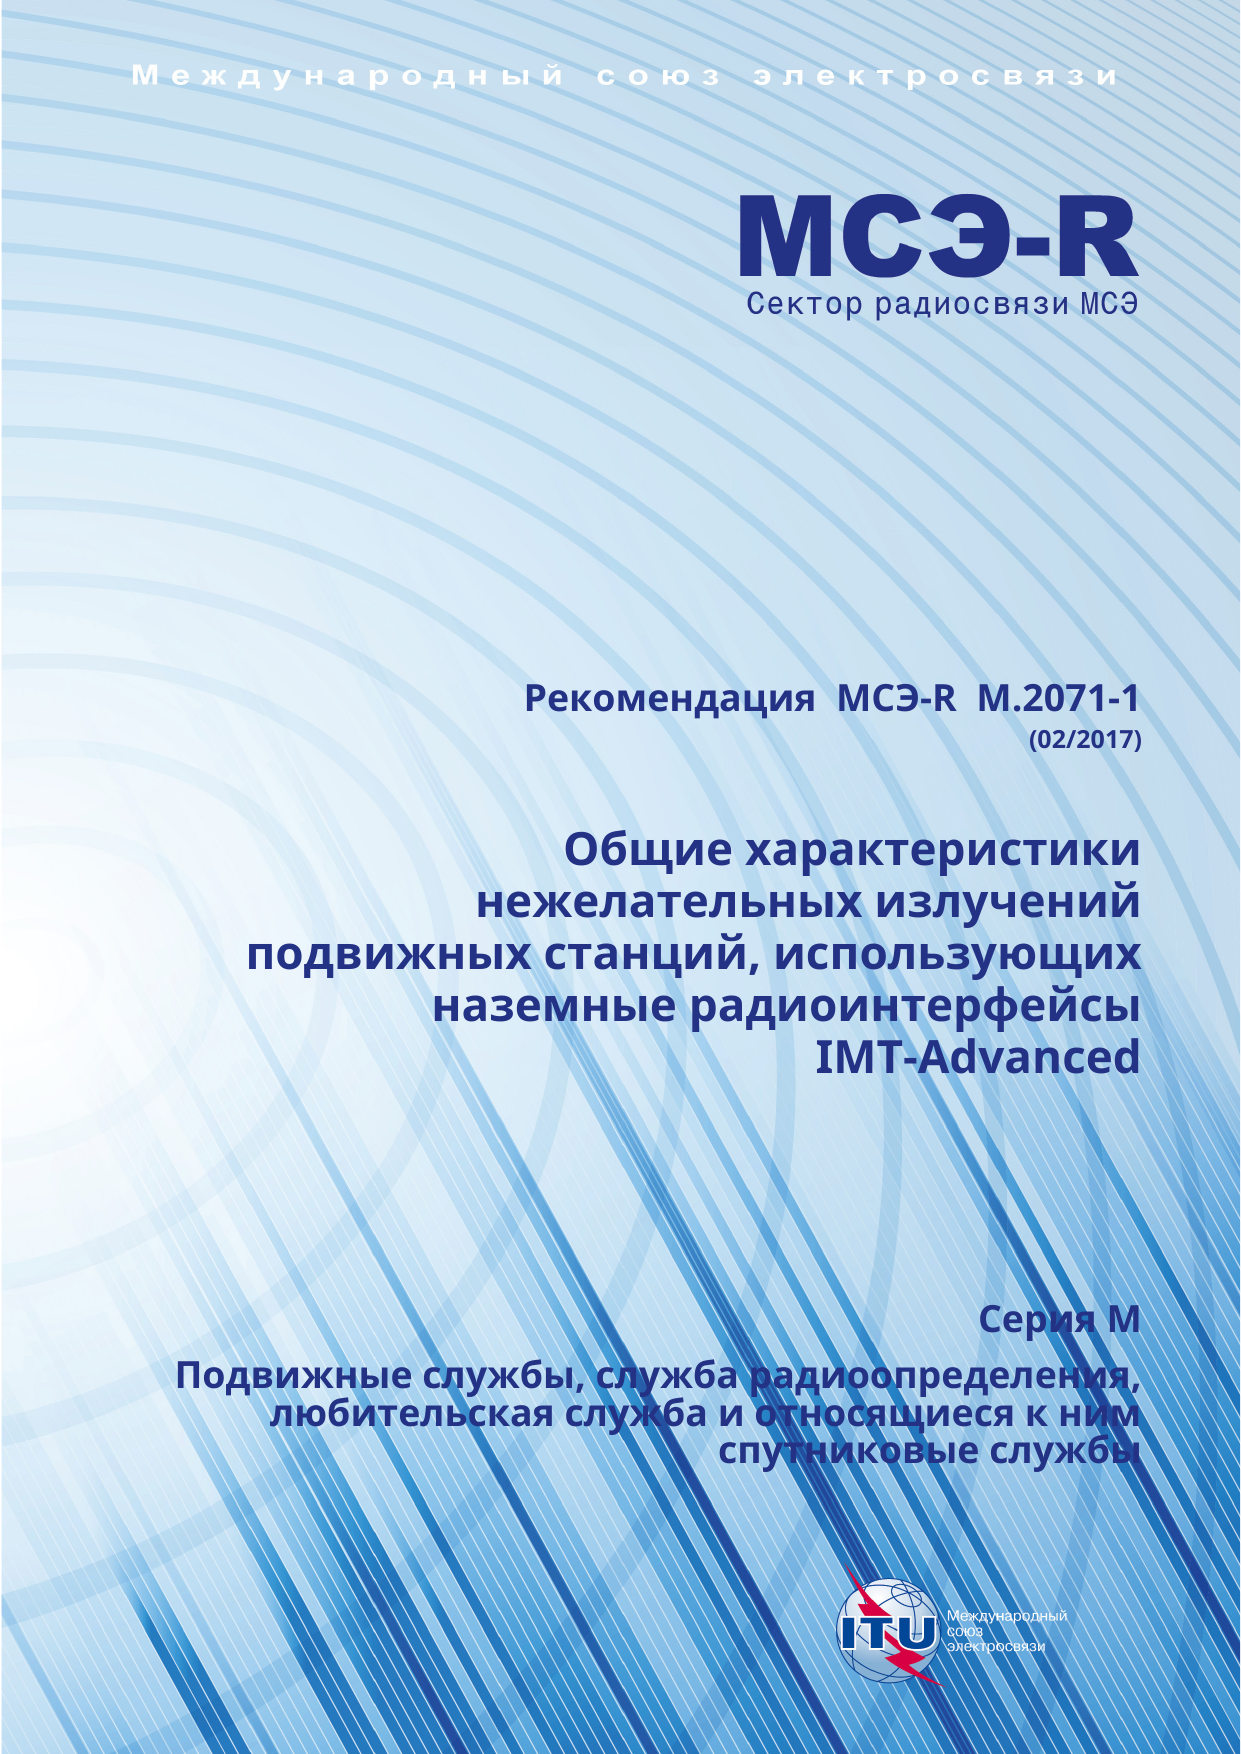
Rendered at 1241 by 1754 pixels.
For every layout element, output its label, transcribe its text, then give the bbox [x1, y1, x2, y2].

table_header Рекомендация МСЭ-R M.2071-1 (02/2017) [102, 580, 1153, 755]
table_cell Общие характеристики нежелательных излучений подвижных станций, использующих наземные радиоинтерфейсы IMT-Advanced [102, 755, 1153, 1144]
table_cell Серия M Подвижные службы, служба радиоопределения, любительская служба и относящиеся к ним спутниковые службы [102, 1144, 1153, 1584]
picture [1, 0, 1241, 1754]
